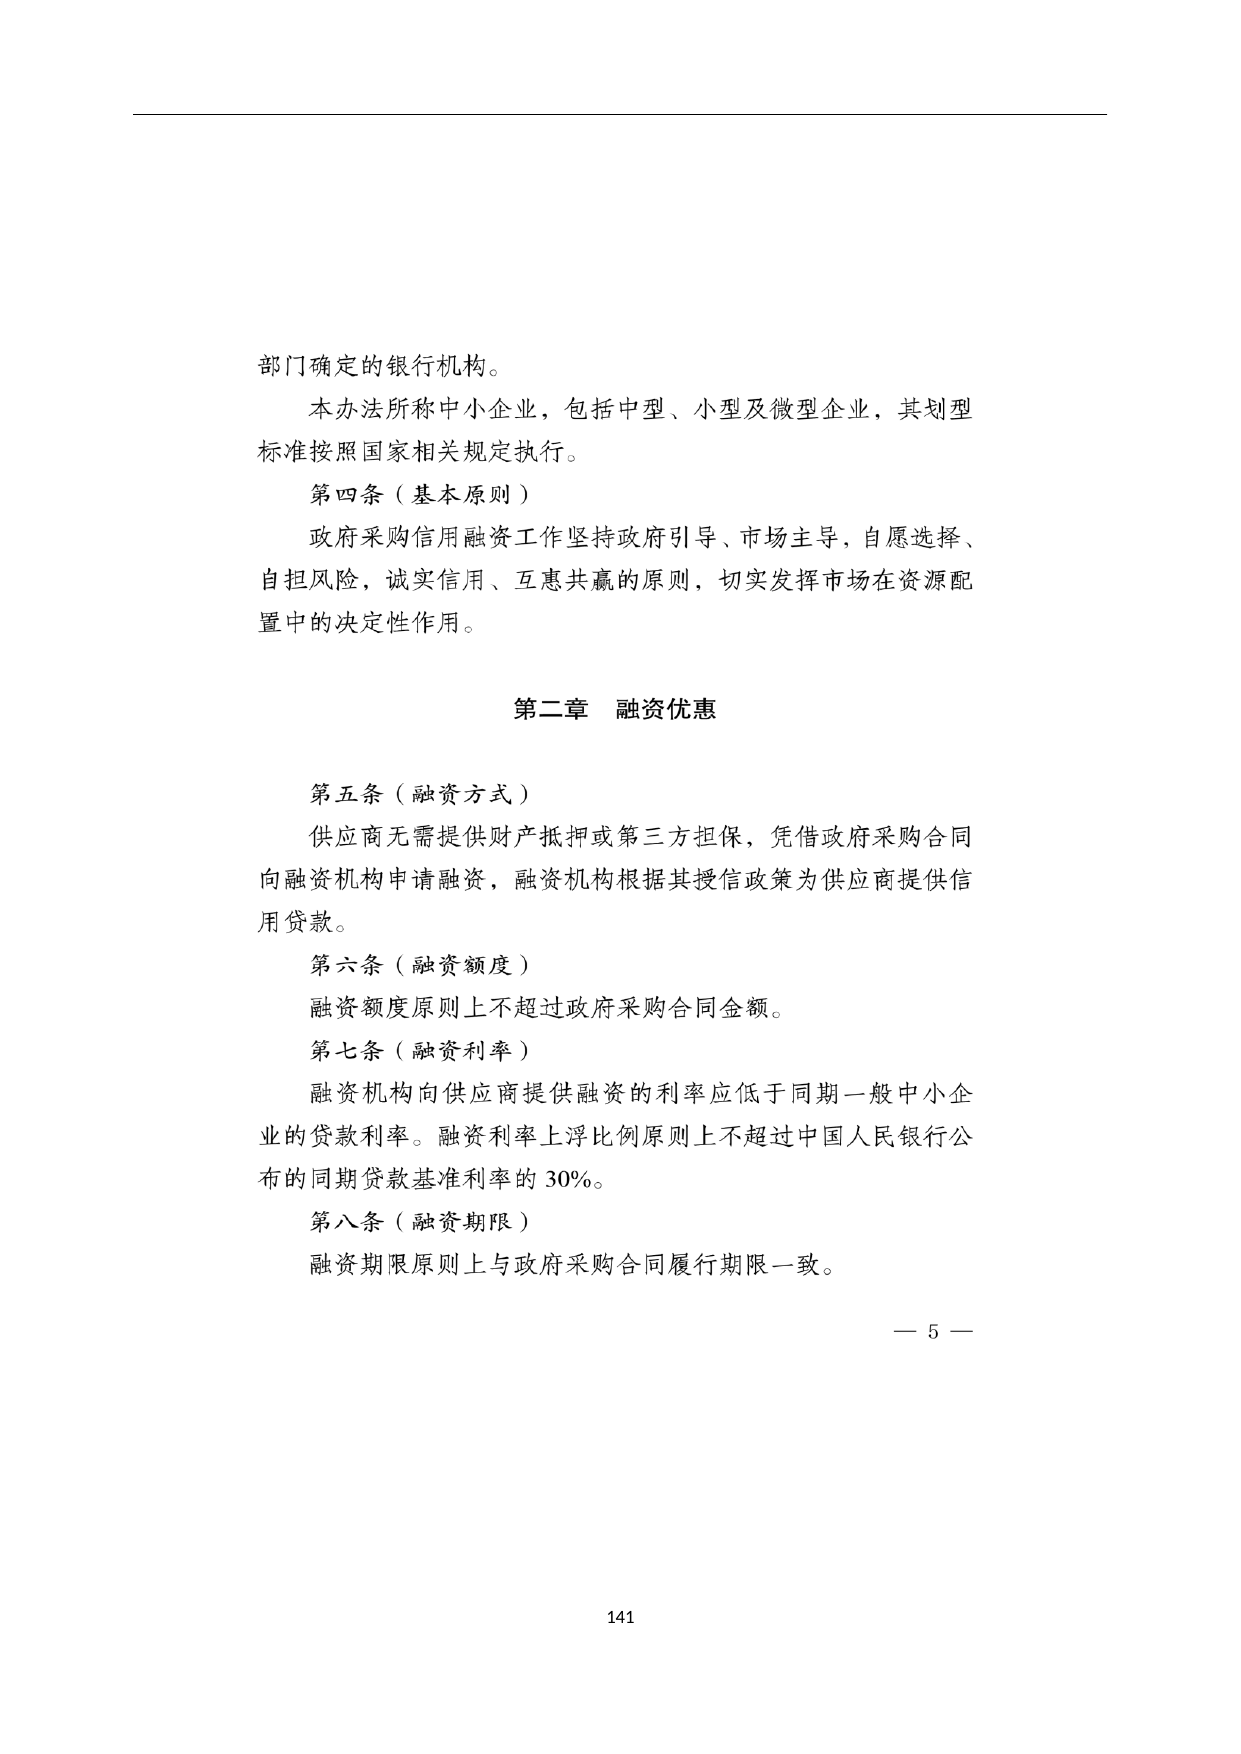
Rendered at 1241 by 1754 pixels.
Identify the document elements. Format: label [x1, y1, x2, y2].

picture [132, 189, 1095, 1437]
